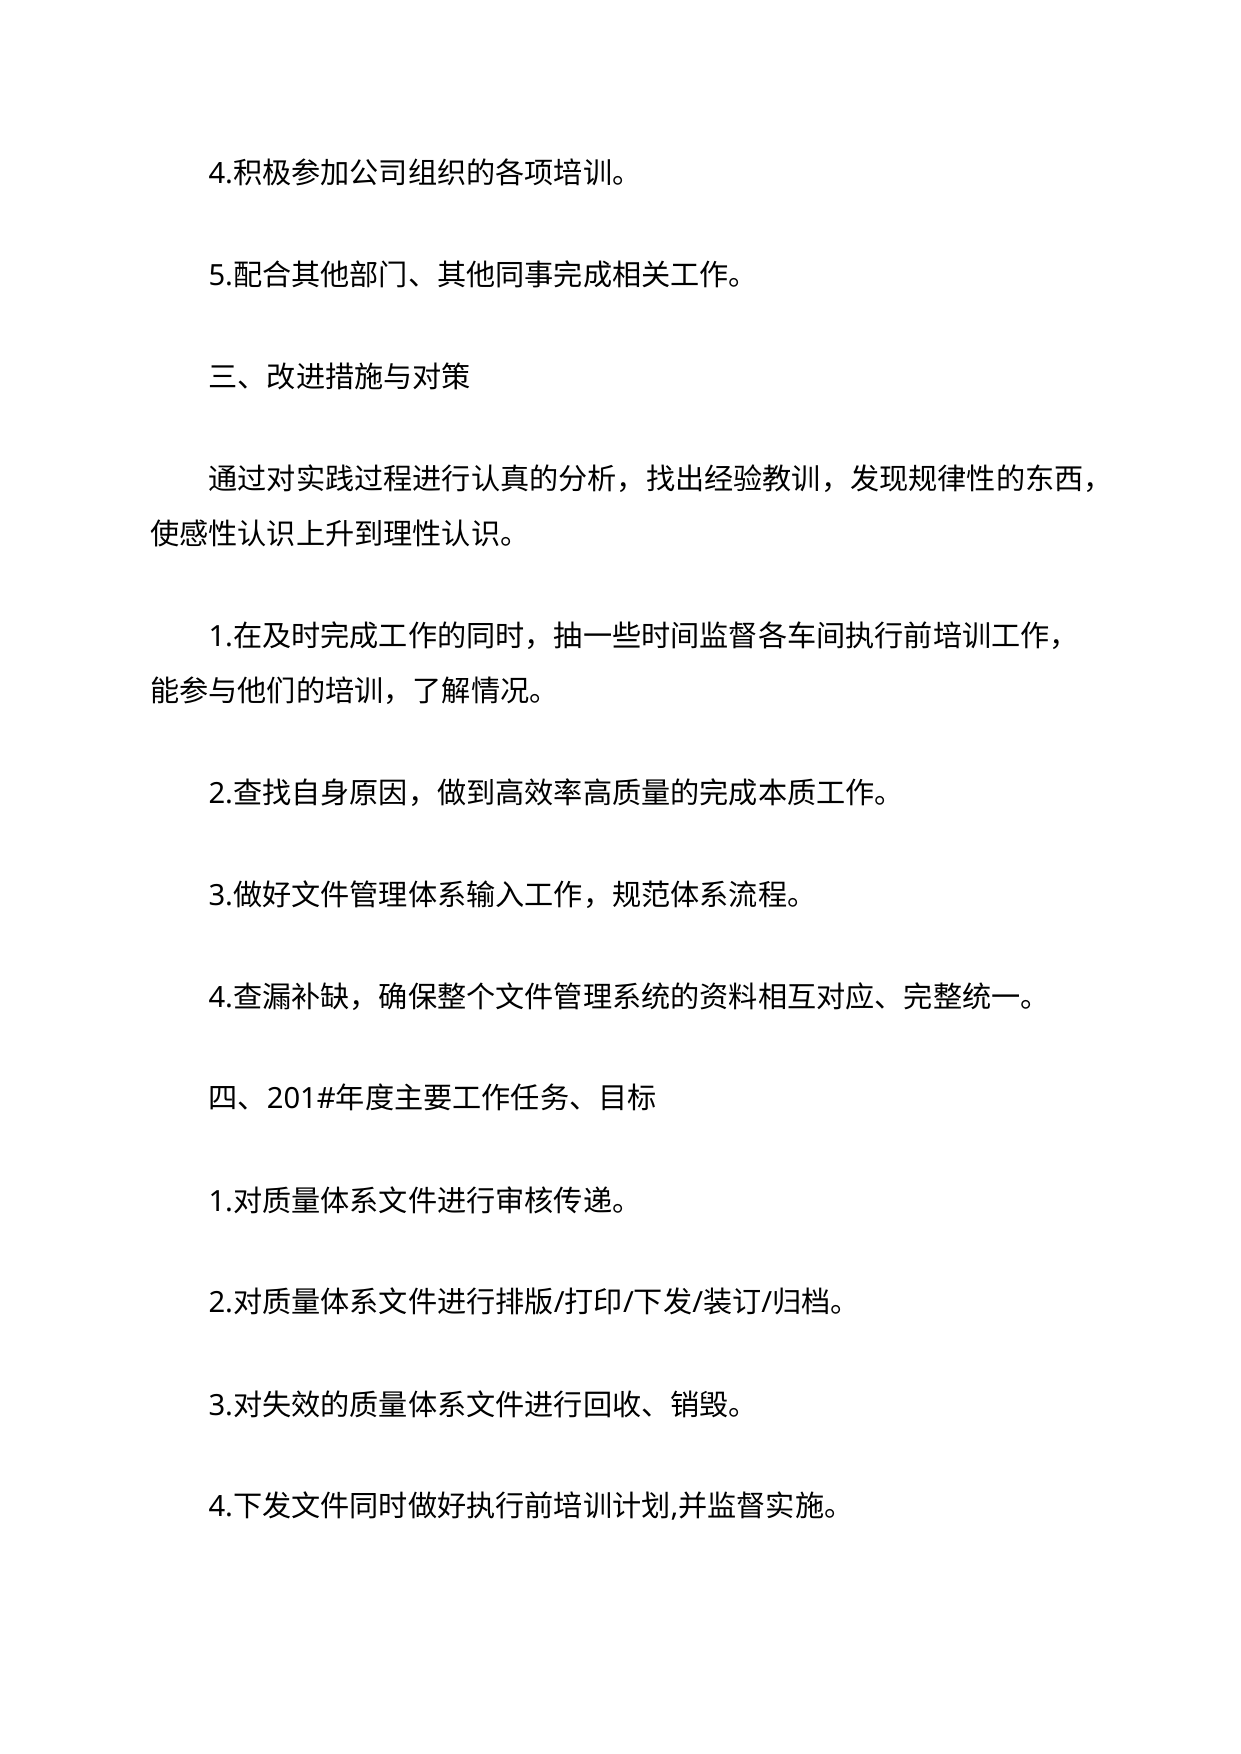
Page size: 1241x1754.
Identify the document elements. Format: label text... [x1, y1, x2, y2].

text 通过对实践过程进行认真的分析，找出经验教训，发现规律性的东西，使感性认识上升到理性认识。 [150, 456, 1090, 553]
text 4.查漏补缺，确保整个文件管理系统的资料相互对应、完整统一。 [150, 973, 1090, 1016]
text 1.在及时完成工作的同时，抽一些时间监督各车间执行前培训工作，能参与他们的培训，了解情况。 [150, 612, 1090, 710]
text 4.积极参加公司组织的各项培训。 [150, 150, 1090, 192]
text 四、201#年度主要工作任务、目标 [150, 1075, 1090, 1117]
text 5.配合其他部门、其他同事完成相关工作。 [150, 252, 1090, 294]
text 三、改进措施与对策 [150, 354, 1090, 396]
text 1.对质量体系文件进行审核传递。 [150, 1177, 1090, 1219]
text 2.查找自身原因，做到高效率高质量的完成本质工作。 [150, 769, 1090, 812]
text 2.对质量体系文件进行排版/打印/下发/装订/归档。 [150, 1279, 1090, 1321]
text 4.下发文件同时做好执行前培训计划,并监督实施。 [150, 1483, 1090, 1525]
text 3.对失效的质量体系文件进行回收、销毁。 [150, 1381, 1090, 1423]
text 3.做好文件管理体系输入工作，规范体系流程。 [150, 871, 1090, 913]
